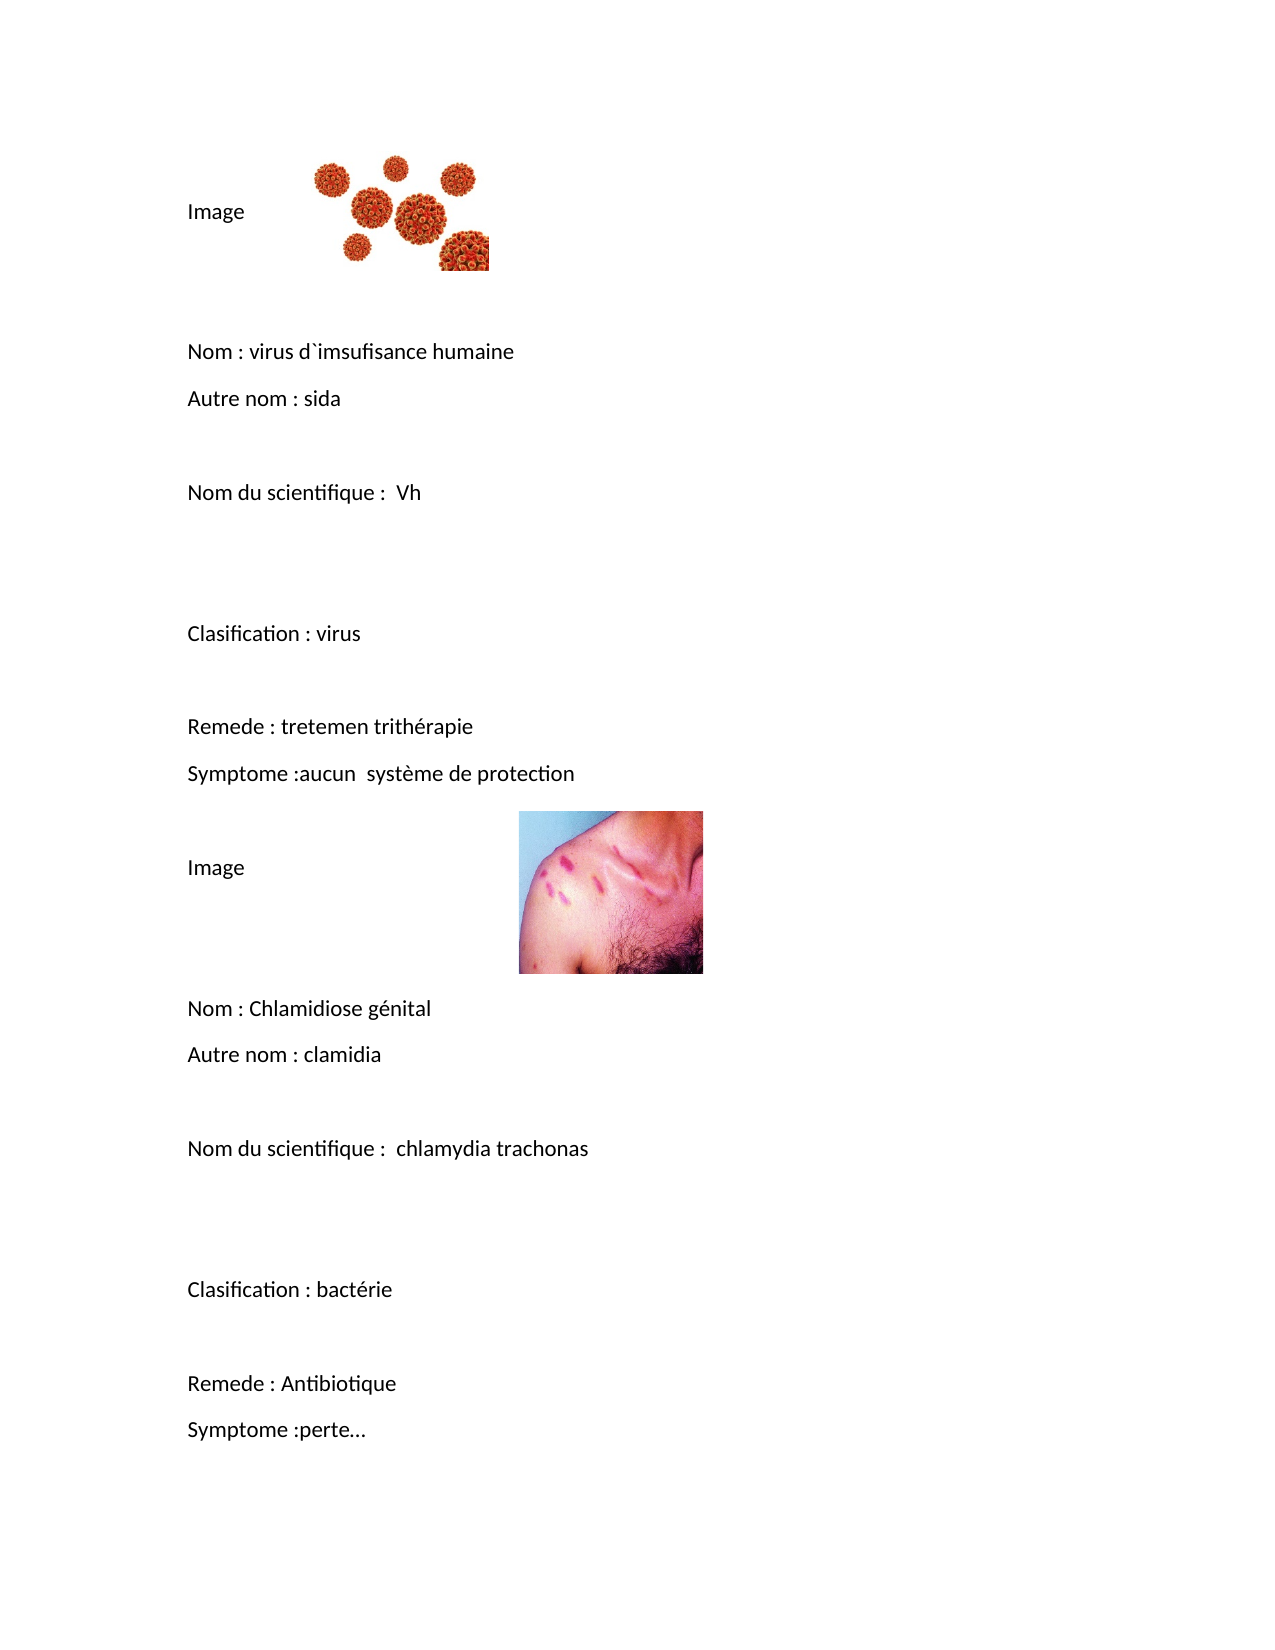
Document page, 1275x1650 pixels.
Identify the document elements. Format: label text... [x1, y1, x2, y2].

text Remede : tretemen trithérapie [187, 712, 1087, 741]
text Symptome :perte… [187, 1416, 1087, 1444]
text Image [187, 853, 1087, 881]
text Symptome :aucun système de protection [187, 759, 1087, 787]
text Autre nom : clamidia [187, 1041, 1087, 1069]
text Clasification : virus [187, 619, 1087, 647]
text Nom : virus d`imsufisance humaine [187, 337, 1087, 366]
picture [518, 811, 704, 853]
text Image [187, 197, 1087, 225]
text Remede : Antibiotique [187, 1369, 1087, 1397]
picture [518, 881, 704, 974]
text Autre nom : sida [187, 384, 1087, 412]
text Clasification : bactérie [187, 1275, 1087, 1303]
picture [311, 225, 489, 271]
text Nom : Chlamidiose génital [187, 994, 1087, 1022]
text Nom du scientifique : chlamydia trachonas [187, 1134, 1087, 1162]
text Nom du scientifique : Vh [187, 478, 1087, 506]
picture [311, 151, 489, 197]
